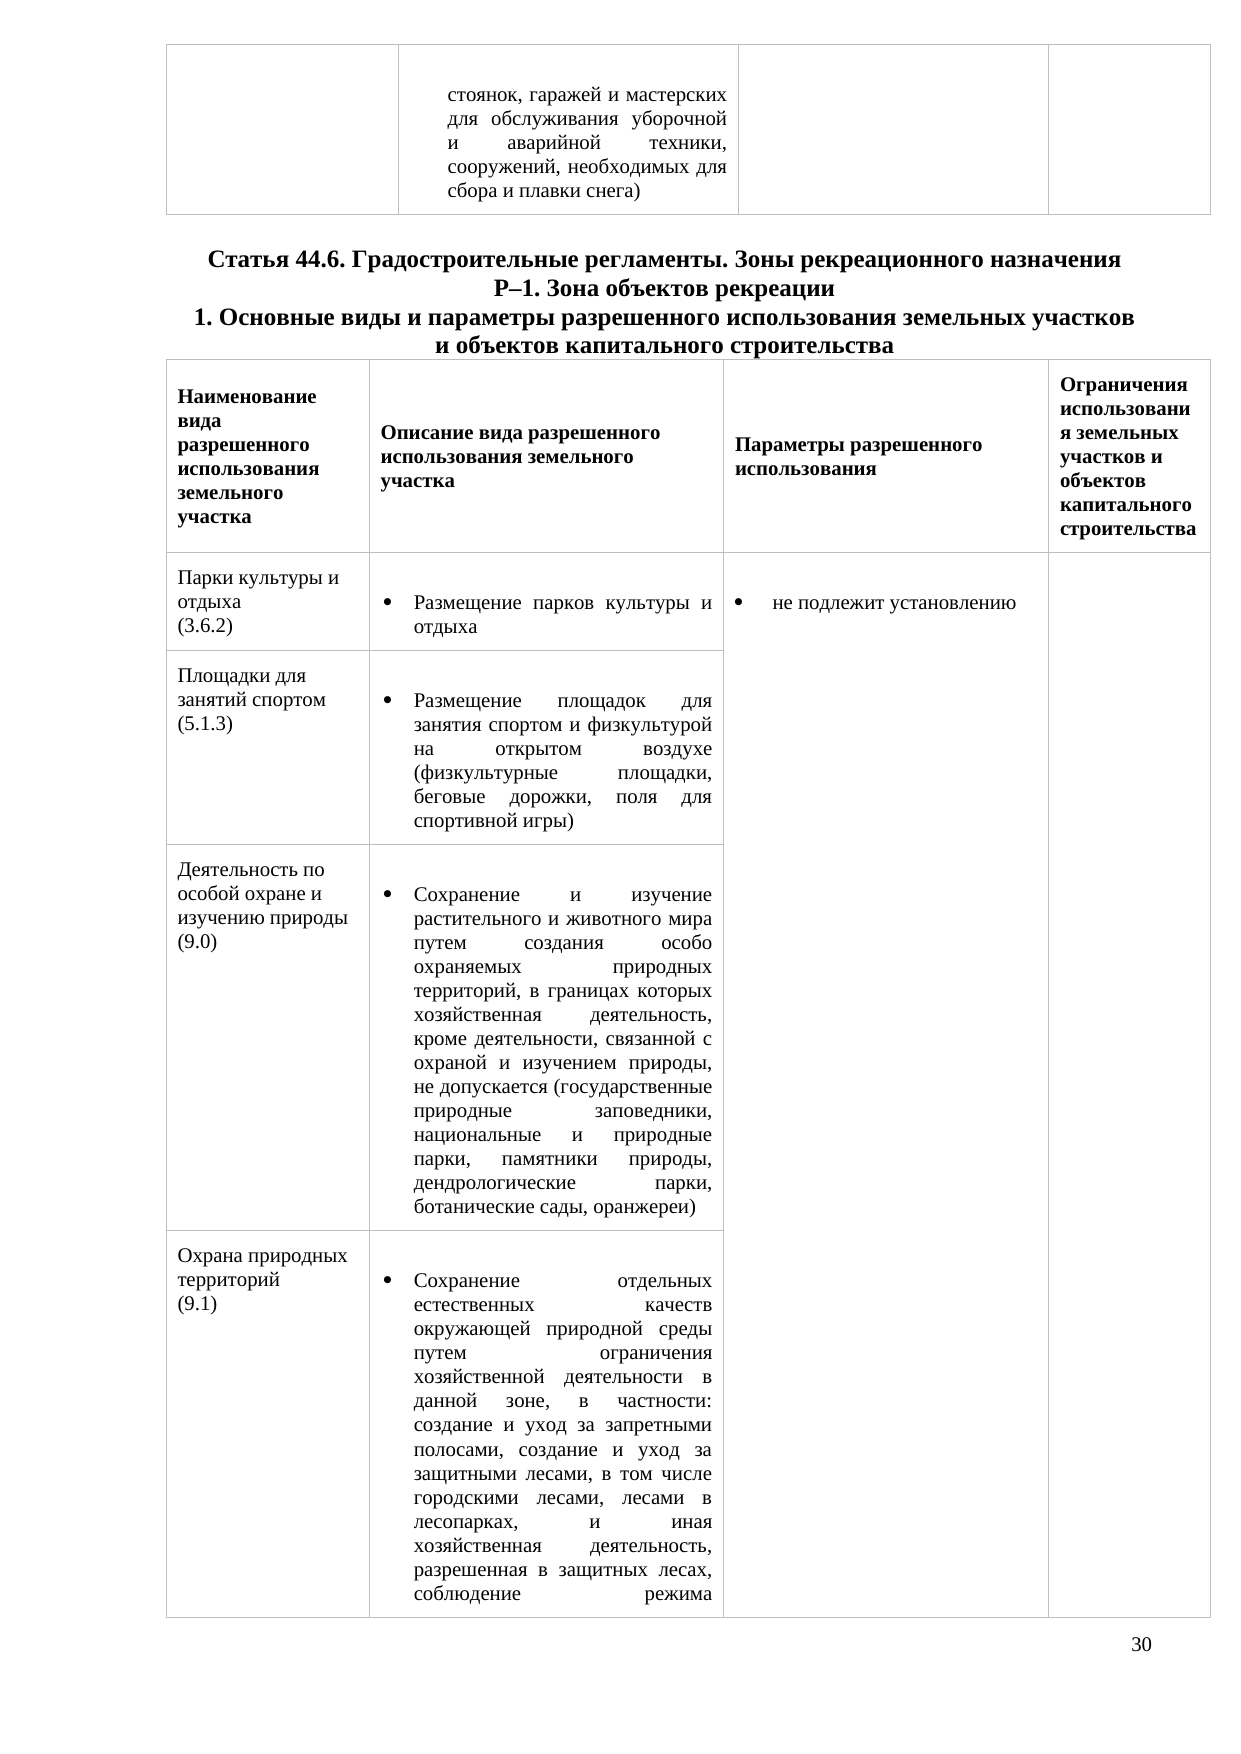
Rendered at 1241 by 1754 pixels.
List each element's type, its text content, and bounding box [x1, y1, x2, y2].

table_cell [1049, 45, 1210, 214]
table_cell Размещение парков культуры и отдыха [370, 553, 723, 650]
table_cell Деятельность по особой охране и изучению природы (9.0) [167, 845, 369, 1230]
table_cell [167, 45, 398, 214]
table_cell Размещение площадок для занятия спортом и физкультурой на открытом воздухе (физкультурные площадки, беговые дорожки, поля для спортивной игры) [370, 651, 723, 844]
table_header Наименование вида разрешенного использования земельного участка [167, 360, 369, 552]
table_cell не подлежит установлению [724, 553, 1048, 1617]
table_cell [167, 1231, 369, 1617]
text 1. Основные виды и параметры разрешенного использования земельных участков [177, 302, 1152, 330]
table_cell Площадки для занятий спортом (5.1.3) [167, 651, 369, 844]
text и объектов капитального строительства [177, 330, 1152, 359]
table_cell Парки культуры и отдыха (3.6.2) [167, 553, 369, 650]
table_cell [739, 45, 1048, 214]
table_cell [399, 45, 738, 214]
text Р–1. Зона объектов рекреации [177, 273, 1152, 302]
table_header Ограничения использования земельных участков и объектов капитального строительства [1049, 360, 1210, 552]
table_header Параметры разрешенного использования [724, 360, 1048, 552]
table_cell [1049, 553, 1210, 1617]
text Статья 44.6. Градостроительные регламенты. Зоны рекреационного назначения [177, 244, 1152, 273]
table_cell Сохранение и изучение растительного и животного мира путем создания особо охраняемых природных территорий, в границах которых хозяйственная деятельность, кроме деятельности, связанной с охраной и изучением природы, не допускается (государственные природные заповедники, национальные и природные парки, памятники природы, дендрологические парки, ботанические сады, оранжереи) [370, 845, 723, 1230]
table_header Описание вида разрешенного использования земельного участка [370, 360, 723, 552]
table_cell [370, 1231, 723, 1617]
